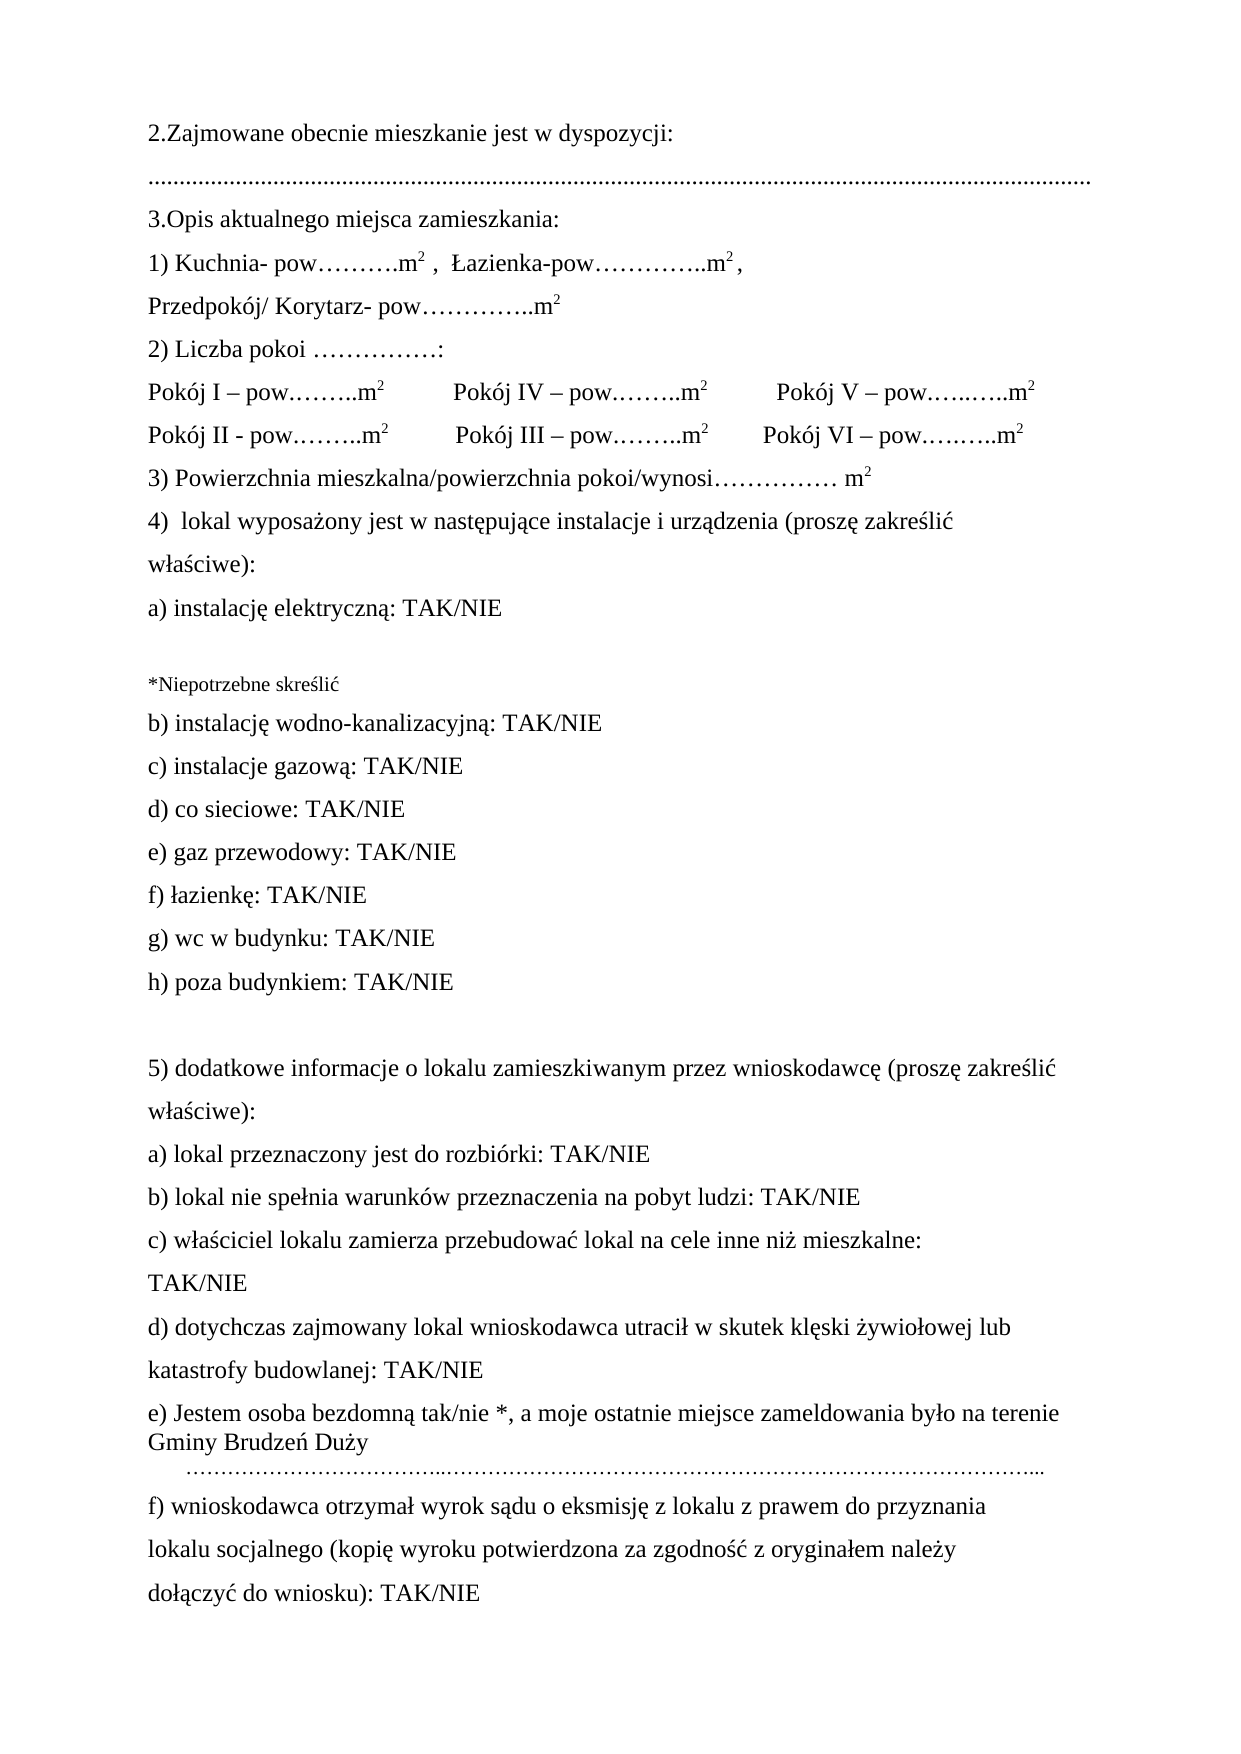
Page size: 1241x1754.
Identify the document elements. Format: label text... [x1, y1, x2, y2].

text lokalu socjalnego (kopię wyroku potwierdzona za zgodność z oryginałem należy [148, 1534, 1093, 1563]
text d) dotychczas zajmowany lokal wnioskodawca utracił w skutek klęski żywiołowej lub [148, 1312, 1093, 1340]
text katastrofy budowlanej: TAK/NIE [148, 1355, 1093, 1383]
text 2.Zajmowane obecnie mieszkanie jest w dyspozycji: [148, 118, 1093, 147]
text e) gaz przewodowy: TAK/NIE [148, 837, 1093, 866]
text Pokój II - pow.……..m2 Pokój III – pow.……..m2 Pokój VI – pow.….…..m2 [148, 420, 1093, 449]
text a) instalację elektryczną: TAK/NIE [148, 593, 1093, 621]
text właściwe): [148, 1096, 1093, 1125]
text b) lokal nie spełnia warunków przeznaczenia na pobyt ludzi: TAK/NIE [148, 1182, 1093, 1211]
text 3) Powierzchnia mieszkalna/powierzchnia pokoi/wynosi…………… m2 [148, 463, 1093, 492]
text c) instalacje gazową: TAK/NIE [148, 751, 1093, 780]
text e) Jestem osoba bezdomną tak/nie *, a moje ostatnie miejsce zameldowania było na terenie Gminy Brudzeń Duży [148, 1398, 1093, 1455]
text 3.Opis aktualnego miejsca zamieszkania: [148, 204, 1093, 233]
text TAK/NIE [148, 1268, 1093, 1297]
text 5) dodatkowe informacje o lokalu zamieszkiwanym przez wnioskodawcę (proszę zakreślić [148, 1053, 1093, 1082]
text ....................................................................................................................................................... [148, 161, 1093, 190]
text *Niepotrzebne skreślić [148, 672, 1093, 696]
text f) łazienkę: TAK/NIE [148, 880, 1093, 909]
text dołączyć do wniosku): TAK/NIE [148, 1578, 1093, 1606]
text Przedpokój/ Korytarz- pow…………..m2 [148, 291, 1093, 319]
text b) instalację wodno-kanalizacyjną: TAK/NIE [148, 708, 1093, 737]
text d) co sieciowe: TAK/NIE [148, 794, 1093, 823]
text a) lokal przeznaczony jest do rozbiórki: TAK/NIE [148, 1139, 1093, 1168]
text g) wc w budynku: TAK/NIE [148, 923, 1093, 952]
text 1) Kuchnia- pow……….m2 , Łazienka-pow…………..m2 , [148, 248, 1093, 276]
text właściwe): [148, 549, 1093, 578]
text c) właściciel lokalu zamierza przebudować lokal na cele inne niż mieszkalne: [148, 1225, 1093, 1254]
text ………………………………..…………………………………………………………………………... [185, 1455, 1093, 1479]
text 4) lokal wyposażony jest w następujące instalacje i urządzenia (proszę zakreślić [148, 506, 1093, 535]
text 2) Liczba pokoi ……………: [148, 334, 1093, 363]
text Pokój I – pow.……..m2 Pokój IV – pow.……..m2 Pokój V – pow.…..…..m2 [148, 377, 1093, 406]
text f) wnioskodawca otrzymał wyrok sądu o eksmisję z lokalu z prawem do przyznania [148, 1491, 1093, 1520]
text h) poza budynkiem: TAK/NIE [148, 967, 1093, 995]
